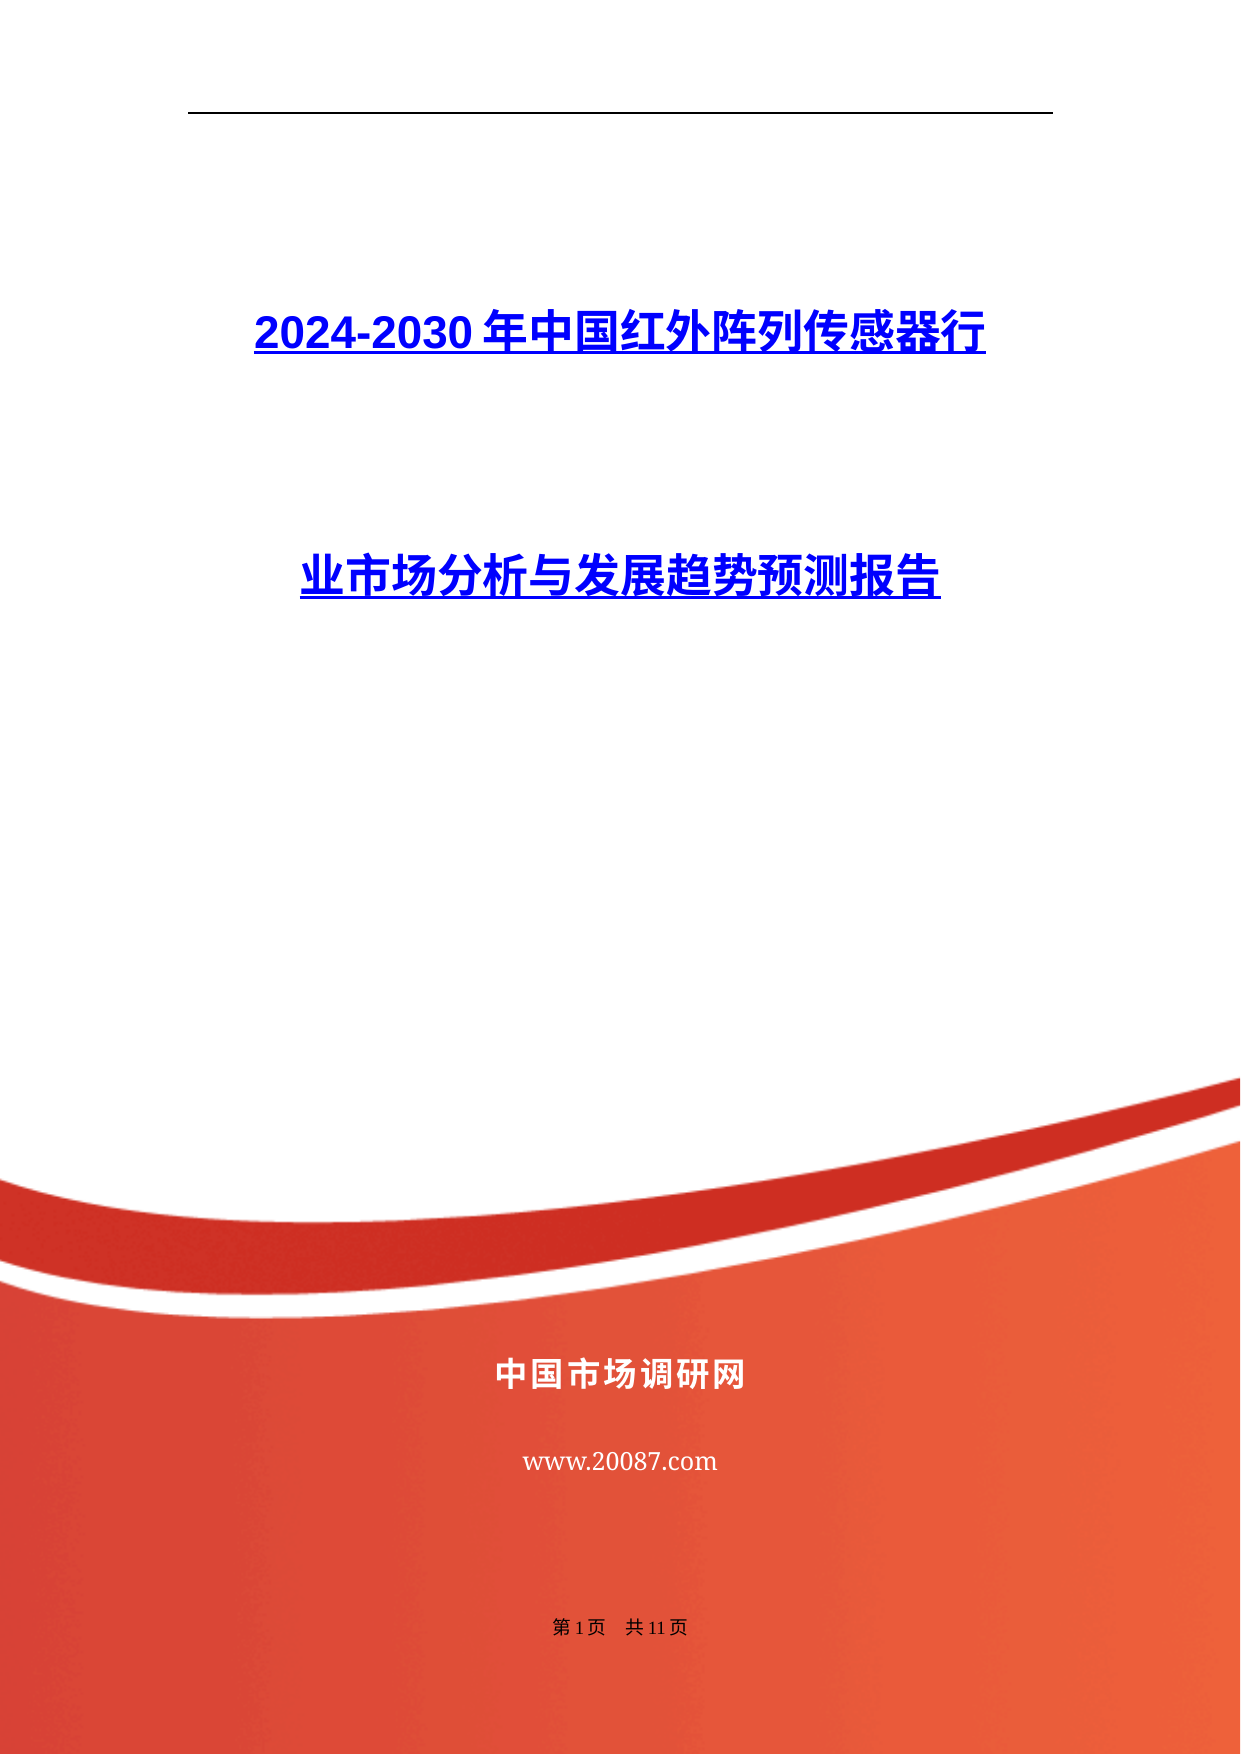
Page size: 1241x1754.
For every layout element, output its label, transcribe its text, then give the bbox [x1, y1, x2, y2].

picture [0, 1006, 1241, 1754]
table_header 2024-2030年中国红外阵列传感器行业市场分析与发展趋势预测报告 [188, 207, 1053, 773]
subtitle 中国市场调研网 [187, 1339, 1053, 1404]
text www.20087.com [187, 1428, 1053, 1493]
